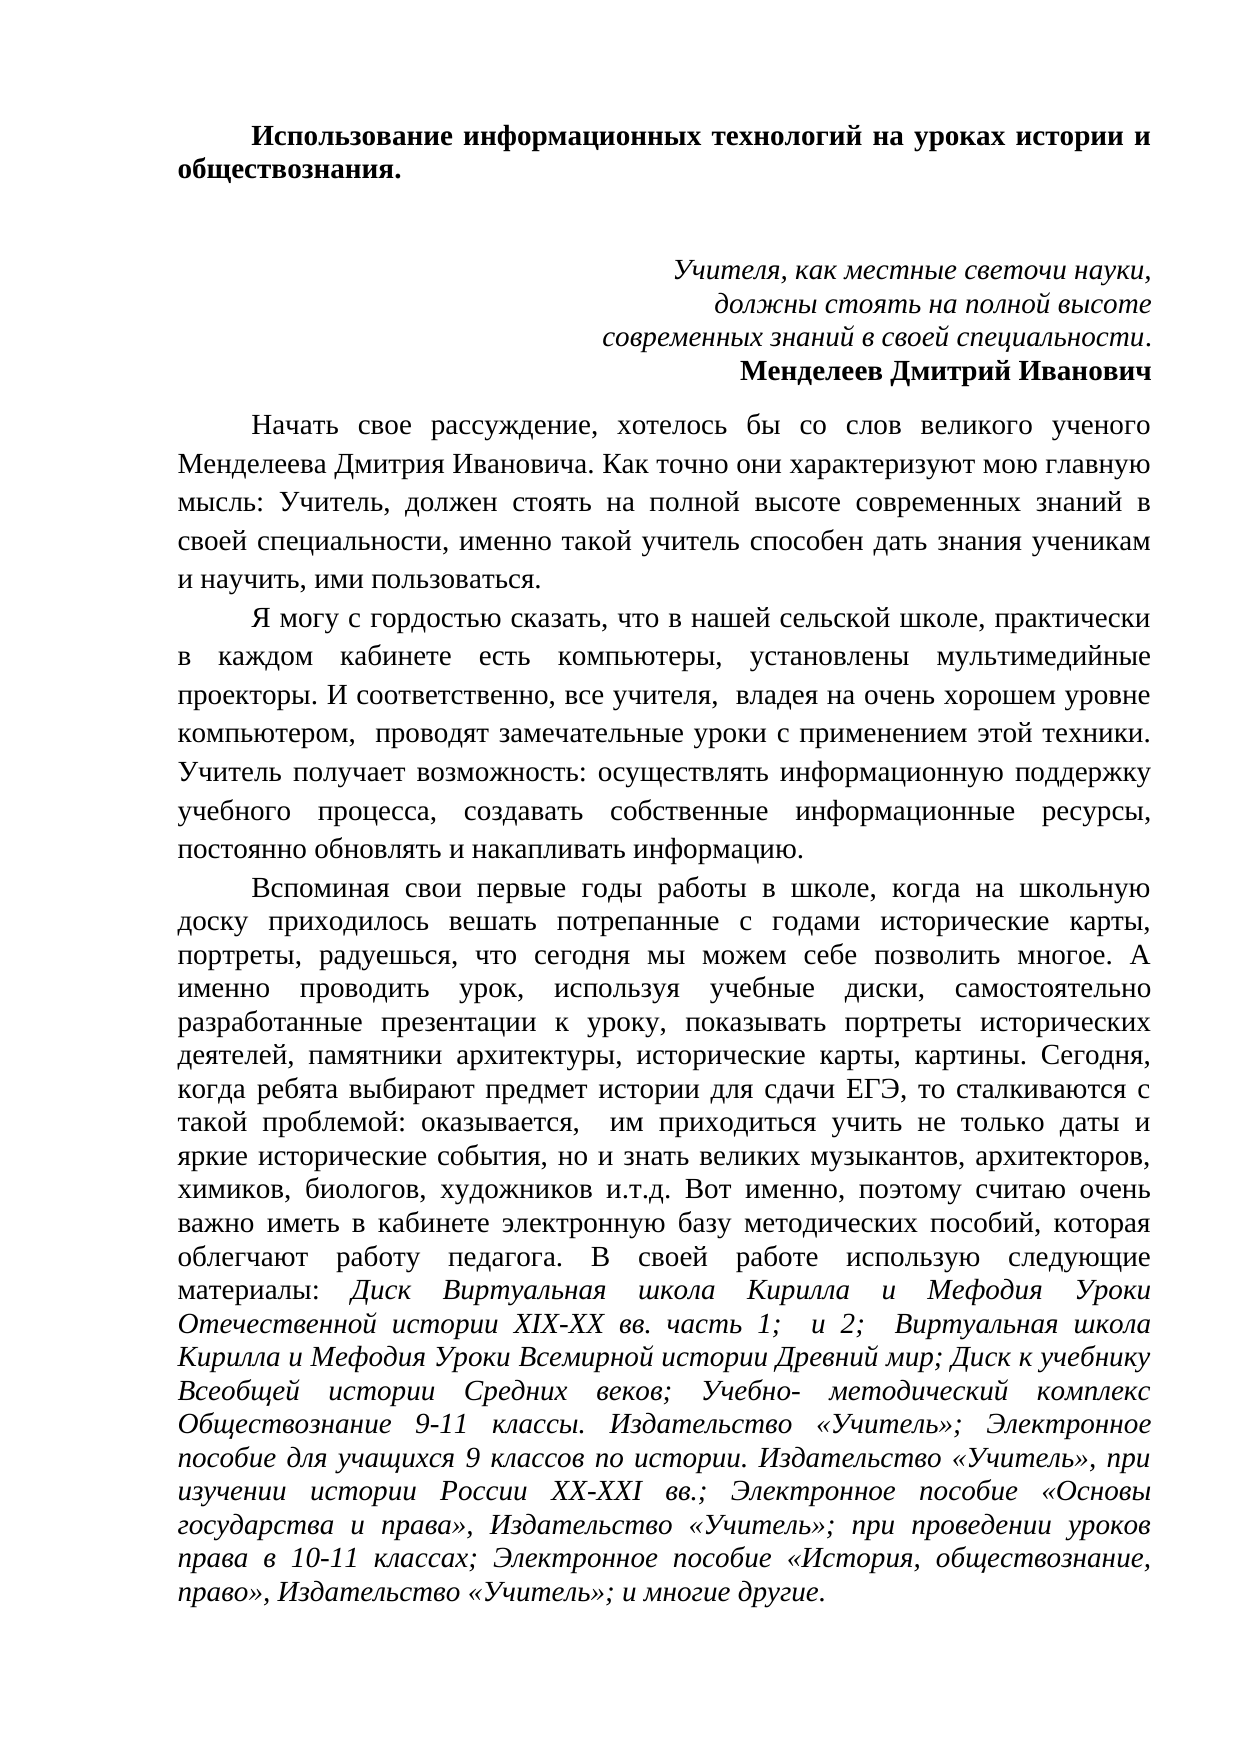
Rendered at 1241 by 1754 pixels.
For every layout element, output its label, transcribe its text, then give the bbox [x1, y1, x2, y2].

text Начать свое рассуждение, хотелось бы со слов великого ученого Менделеева Дмитрия Ивановича. Как точно они характеризуют мою главную мысль: Учитель, должен стоять на полной высоте современных знаний в своей специальности, именно такой учитель способен дать знания ученикам и научить, ими пользоваться. [177, 407, 1152, 595]
text современных знаний в своей специальности. [177, 319, 1152, 353]
text Учителя, как местные светочи науки, [177, 252, 1152, 286]
text Использование информационных технологий на уроках истории и обществознания. [177, 118, 1152, 185]
text Я могу с гордостью сказать, что в нашей сельской школе, практически в каждом кабинете есть компьютеры, установлены мультимедийные проекторы. И соответственно, все учителя, владея на очень хорошем уровне компьютером, проводят замечательные уроки с применением этой техники. Учитель получает возможность: осуществлять информационную поддержку учебного процесса, создавать собственные информационные ресурсы, постоянно обновлять и накапливать информацию. [177, 600, 1152, 865]
text Менделеев Дмитрий Иванович [177, 353, 1152, 386]
text Вспоминая свои первые годы работы в школе, когда на школьную доску приходилось вешать потрепанные с годами исторические карты, портреты, радуешься, что сегодня мы можем себе позволить многое. А именно проводить урок, используя учебные диски, самостоятельно разработанные презентации к уроку, показывать портреты исторических деятелей, памятники архитектуры, исторические карты, картины. Сегодня, когда ребята выбирают предмет истории для сдачи ЕГЭ, то сталкиваются с такой проблемой: оказывается, им приходиться учить не только даты и яркие исторические события, но и знать великих музыкантов, архитекторов, химиков, биологов, художников и.т.д. Вот именно, поэтому считаю очень важно иметь в кабинете электронную базу методических пособий, которая облегчают работу педагога. В своей работе использую следующие материалы: Диск Виртуальная школа Кирилла и Мефодия Уроки Отечественной истории XIX-XX вв. часть 1; и 2; Виртуальная школа Кирилла и Мефодия Уроки Всемирной истории Древний мир; Диск к учебнику Всеобщей истории Средних веков; Учебно- методический комплекс Обществознание 9-11 классы. Издательство «Учитель»; Электронное пособие для учащихся 9 классов по истории. Издательство «Учитель», при изучении истории России XX-XXI вв.; Электронное пособие «Основы государства и права», Издательство «Учитель»; при проведении уроков права в 10-11 классах; Электронное пособие «История, обществознание, право», Издательство «Учитель»; и многие другие. [177, 870, 1152, 1608]
text должны стоять на полной высоте [177, 286, 1152, 319]
